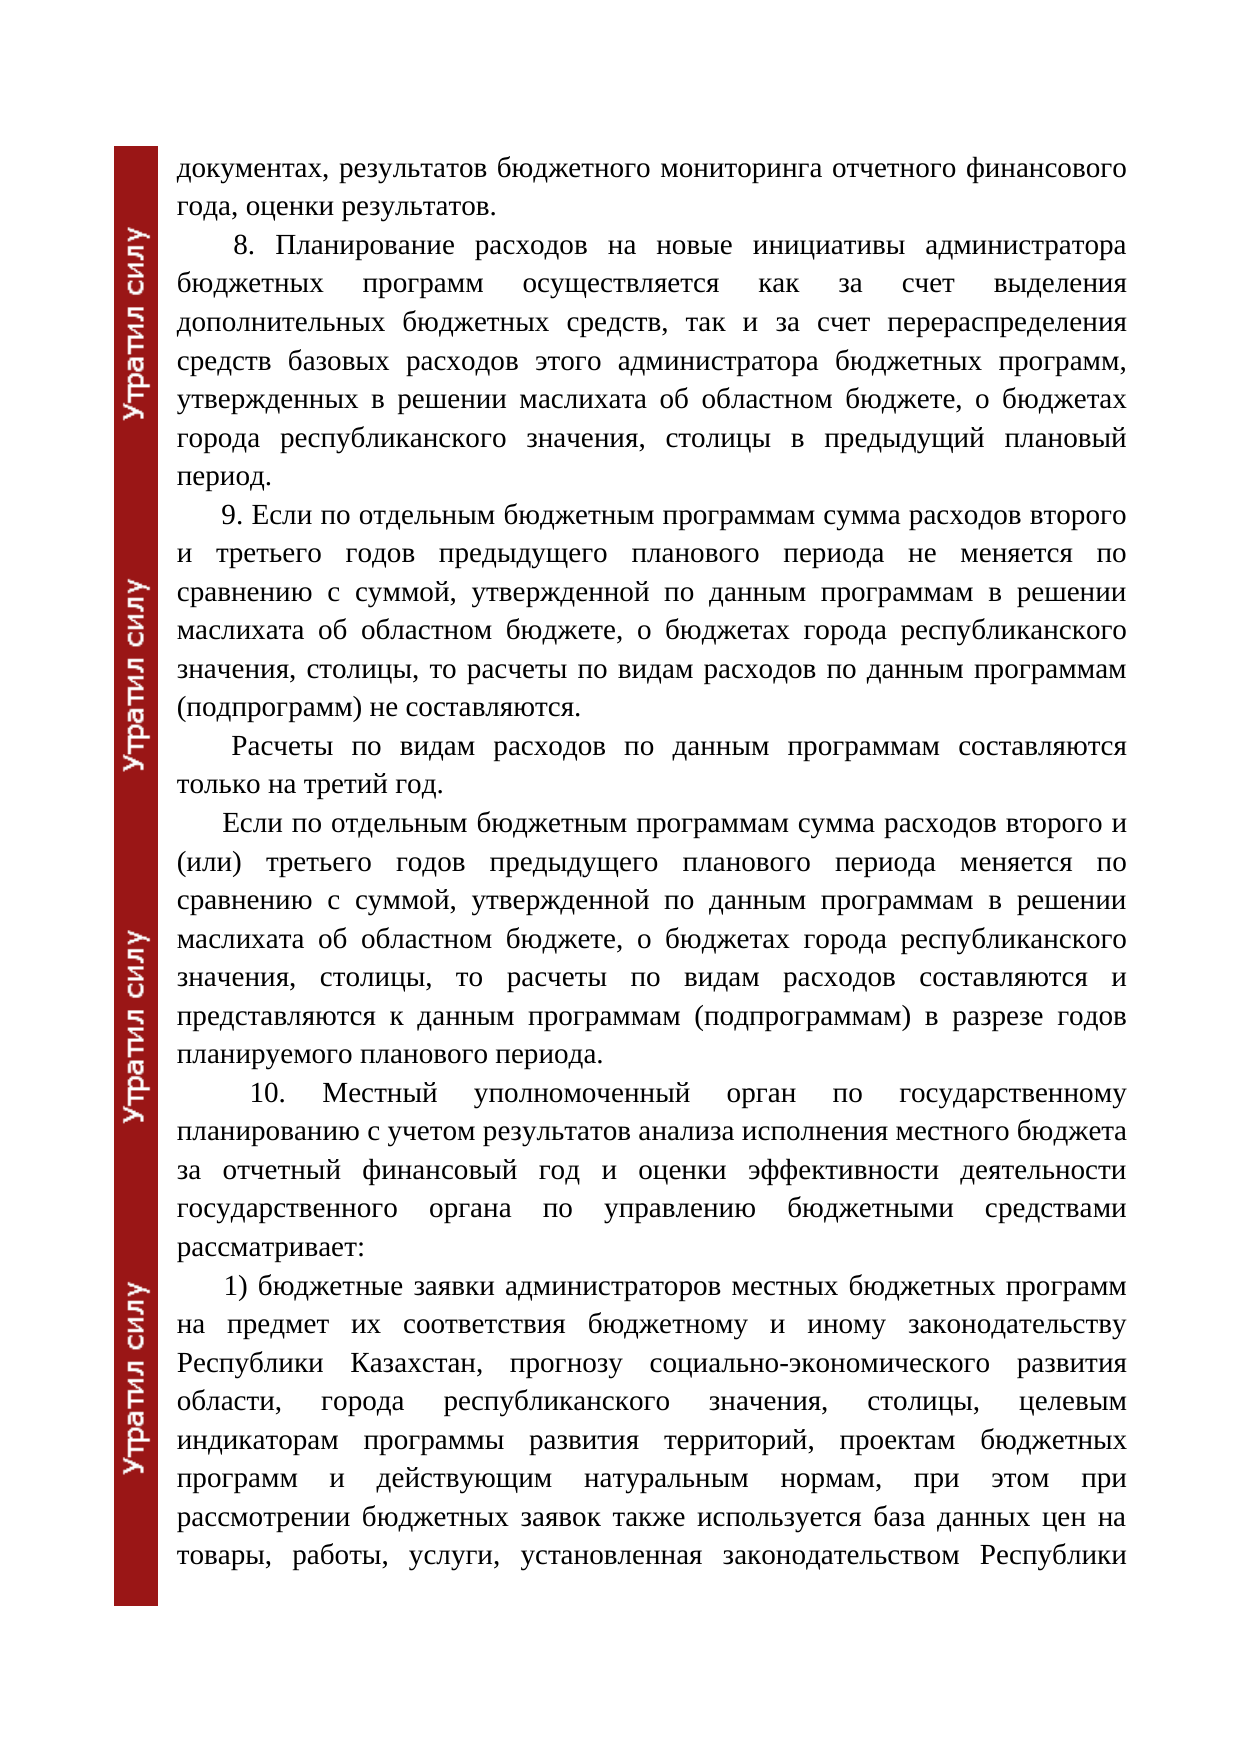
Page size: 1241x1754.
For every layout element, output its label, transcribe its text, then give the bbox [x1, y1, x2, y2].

text Расчеты по видам расходов по данным программам составляются только на третий год. [112, 728, 1128, 800]
picture [114, 146, 158, 150]
picture [114, 800, 158, 805]
picture [114, 723, 158, 728]
picture [114, 1571, 158, 1606]
text 9. Если по отдельным бюджетным программам сумма расходов второго и третьего годов предыдущего планового периода не меняется по сравнению с суммой, утвержденной по данным программам в решении маслихата об областном бюджете, о бюджетах города республиканского значения, столицы, то расчеты по видам расходов по данным программам (подпрограмм) не составляются. [112, 497, 1128, 723]
picture [114, 1263, 158, 1268]
text 10. Местный уполномоченный орган по государственному планированию с учетом результатов анализа исполнения местного бюджета за отчетный финансовый год и оценки эффективности деятельности государственного органа по управлению бюджетными средствами рассматривает: [112, 1075, 1128, 1263]
picture [114, 1070, 158, 1075]
picture [114, 222, 158, 227]
text 8. Планирование расходов на новые инициативы администратора бюджетных программ осуществляется как за счет выделения дополнительных бюджетных средств, так и за счет перераспределения средств базовых расходов этого администратора бюджетных программ, утвержденных в решении маслихата об областном бюджете, о бюджетах города республиканского значения, столицы в предыдущий плановый период. [112, 227, 1128, 492]
text Если по отдельным бюджетным программам сумма расходов второго и (или) третьего годов предыдущего планового периода меняется по сравнению с суммой, утвержденной по данным программам в решении маслихата об областном бюджете, о бюджетах города республиканского значения, столицы, то расчеты по видам расходов составляются и представляются к данным программам (подпрограммам) в разрезе годов планируемого планового периода. [112, 805, 1128, 1070]
picture [114, 492, 158, 497]
